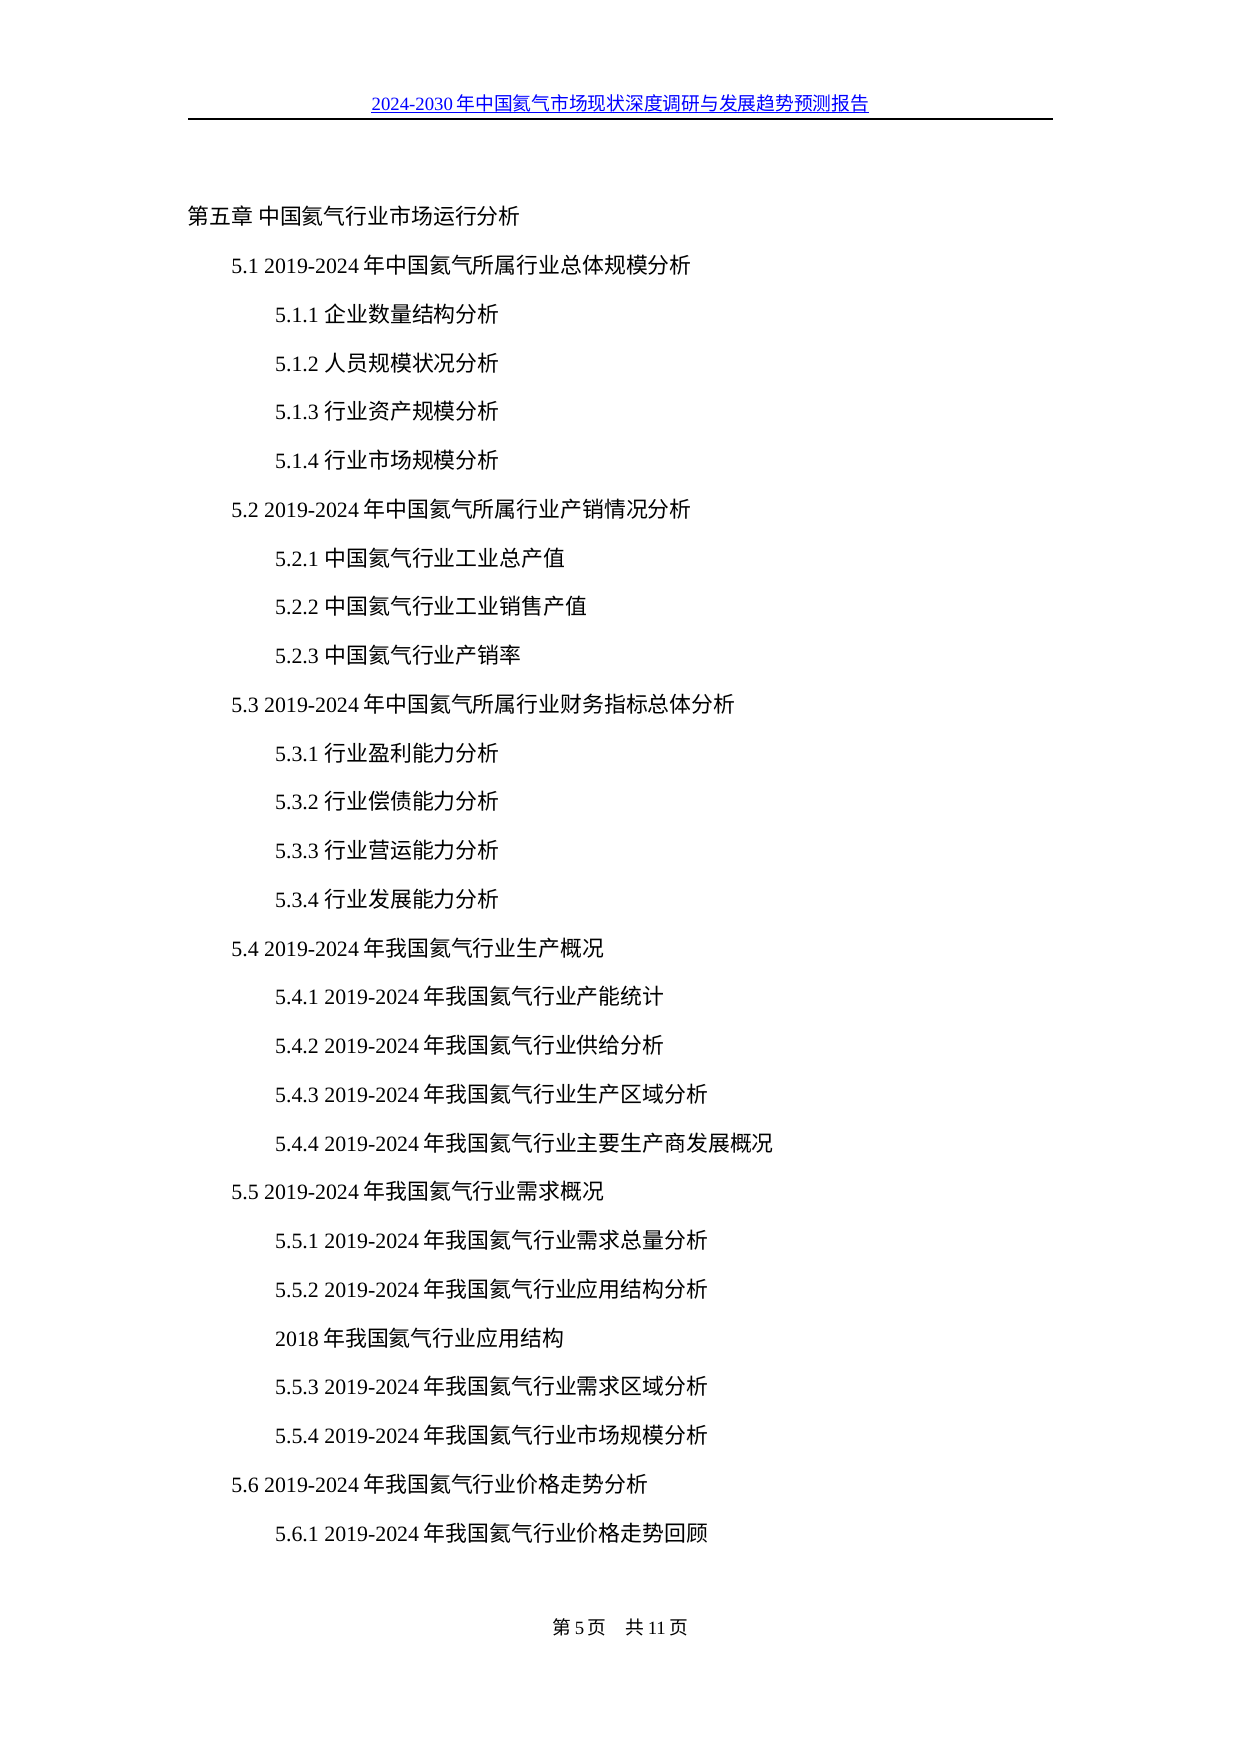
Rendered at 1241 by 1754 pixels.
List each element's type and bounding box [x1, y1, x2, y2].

text [187, 150, 1053, 1548]
